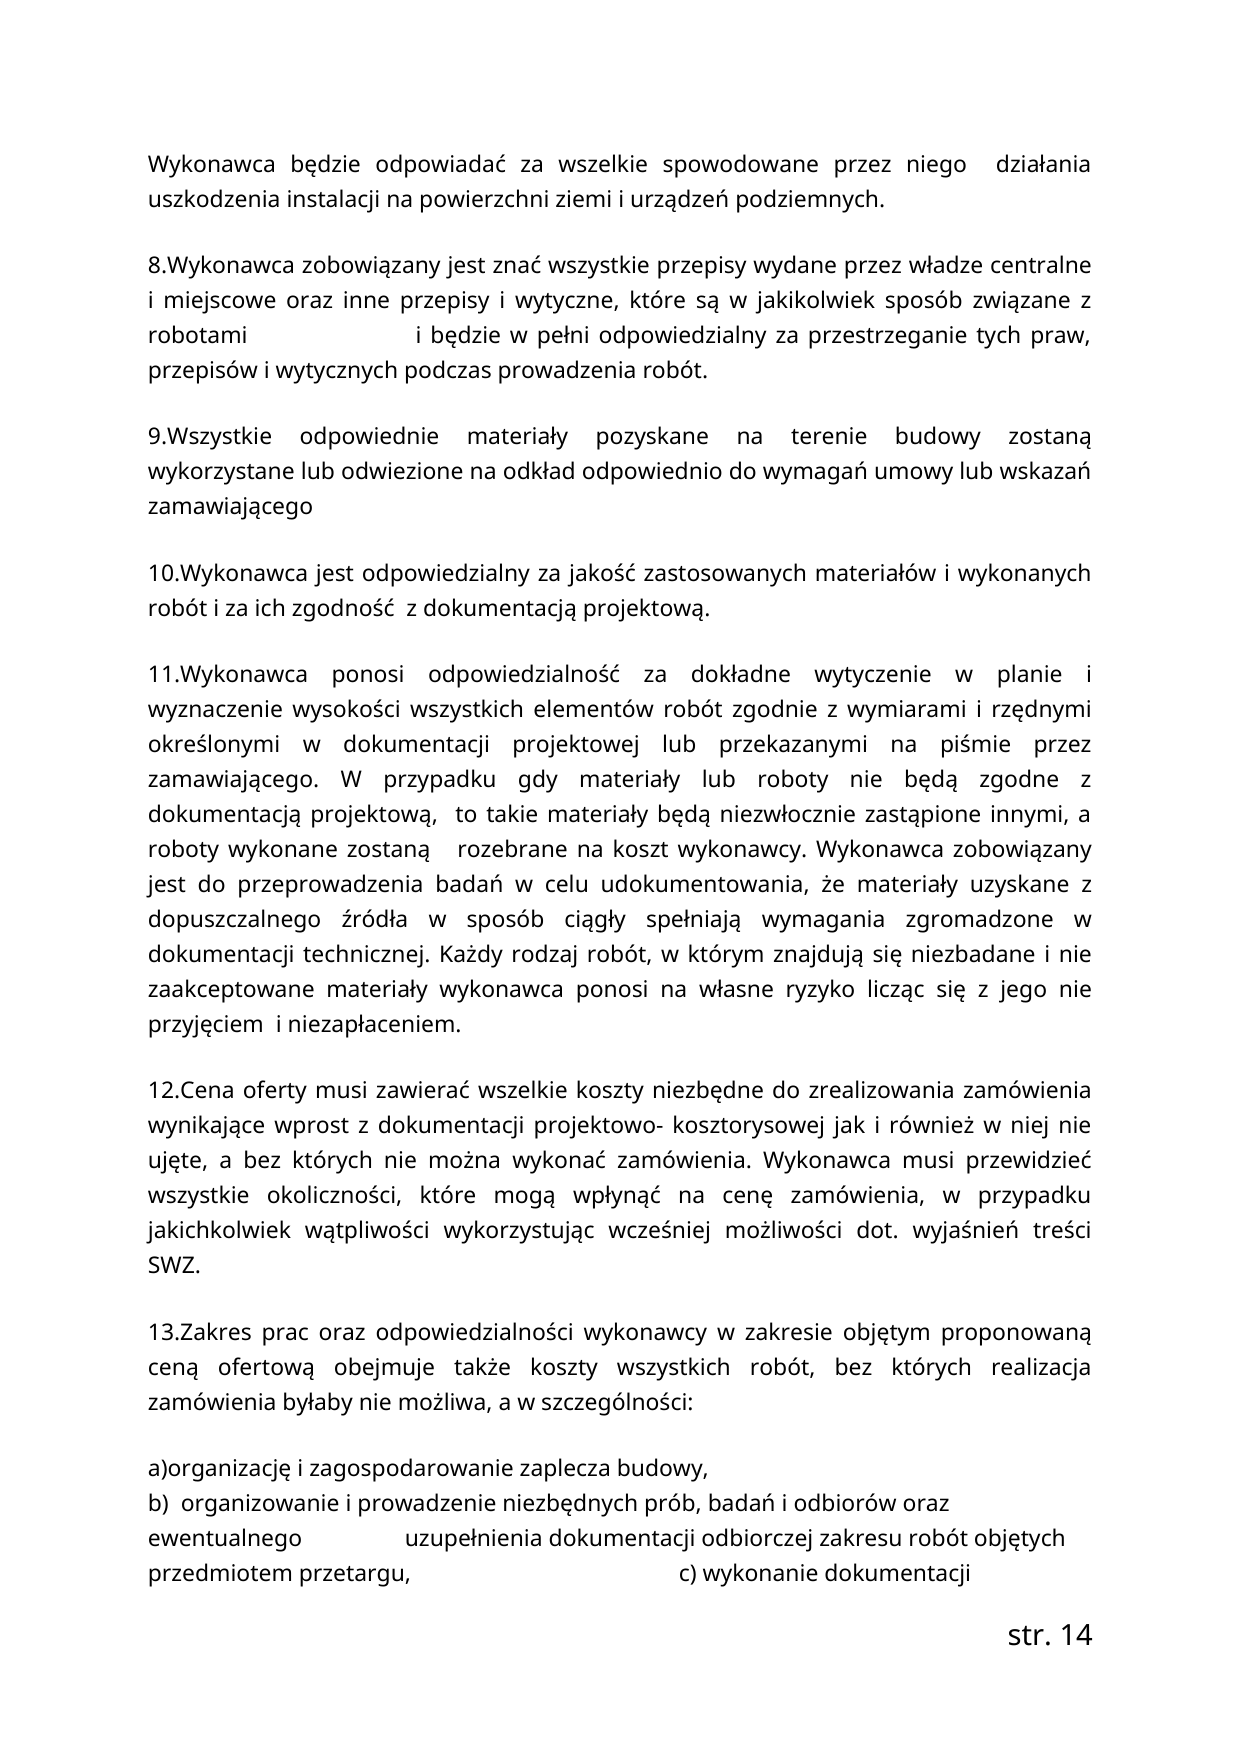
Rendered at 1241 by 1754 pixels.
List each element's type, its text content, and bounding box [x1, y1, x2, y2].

text 9.Wszystkie odpowiednie materiały pozyskane na terenie budowy zostaną wykorzystane lub odwiezione na odkład odpowiednio do wymagań umowy lub wskazań zamawiającego [148, 420, 1093, 522]
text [148, 148, 1093, 214]
text 8.Wykonawca zobowiązany jest znać wszystkie przepisy wydane przez władze centralne i miejscowe oraz inne przepisy i wytyczne, które są w jakikolwiek sposób związane z robotami i będzie w pełni odpowiedzialny za przestrzeganie tych praw, przepisów i wytycznych podczas prowadzenia robót. [148, 249, 1093, 385]
text 10.Wykonawca jest odpowiedzialny za jakość zastosowanych materiałów i wykonanych robót i za ich zgodność z dokumentacją projektową. [148, 557, 1093, 623]
text 11.Wykonawca ponosi odpowiedzialność za dokładne wytyczenie w planie i wyznaczenie wysokości wszystkich elementów robót zgodnie z wymiarami i rzędnymi określonymi w dokumentacji projektowej lub przekazanymi na piśmie przez zamawiającego. W przypadku gdy materiały lub roboty nie będą zgodne z dokumentacją projektową, to takie materiały będą niezwłocznie zastąpione innymi, a roboty wykonane zostaną rozebrane na koszt wykonawcy. Wykonawca zobowiązany jest do przeprowadzenia badań w celu udokumentowania, że materiały uzyskane z dopuszczalnego źródła w sposób ciągły spełniają wymagania zgromadzone w dokumentacji technicznej. Każdy rodzaj robót, w którym znajdują się niezbadane i nie zaakceptowane materiały wykonawca ponosi na własne ryzyko licząc się z jego nie przyjęciem i niezapłaceniem. [148, 658, 1093, 1039]
text 13.Zakres prac oraz odpowiedzialności wykonawcy w zakresie objętym proponowaną ceną ofertową obejmuje także koszty wszystkich robót, bez których realizacja zamówienia byłaby nie możliwa, a w szczególności: [148, 1316, 1093, 1417]
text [148, 1452, 1093, 1588]
text 12.Cena oferty musi zawierać wszelkie koszty niezbędne do zrealizowania zamówienia wynikające wprost z dokumentacji projektowo- kosztorysowej jak i również w niej nie ujęte, a bez których nie można wykonać zamówienia. Wykonawca musi przewidzieć wszystkie okoliczności, które mogą wpłynąć na cenę zamówienia, w przypadku jakichkolwiek wątpliwości wykorzystując wcześniej możliwości dot. wyjaśnień treści SWZ. [148, 1074, 1093, 1281]
